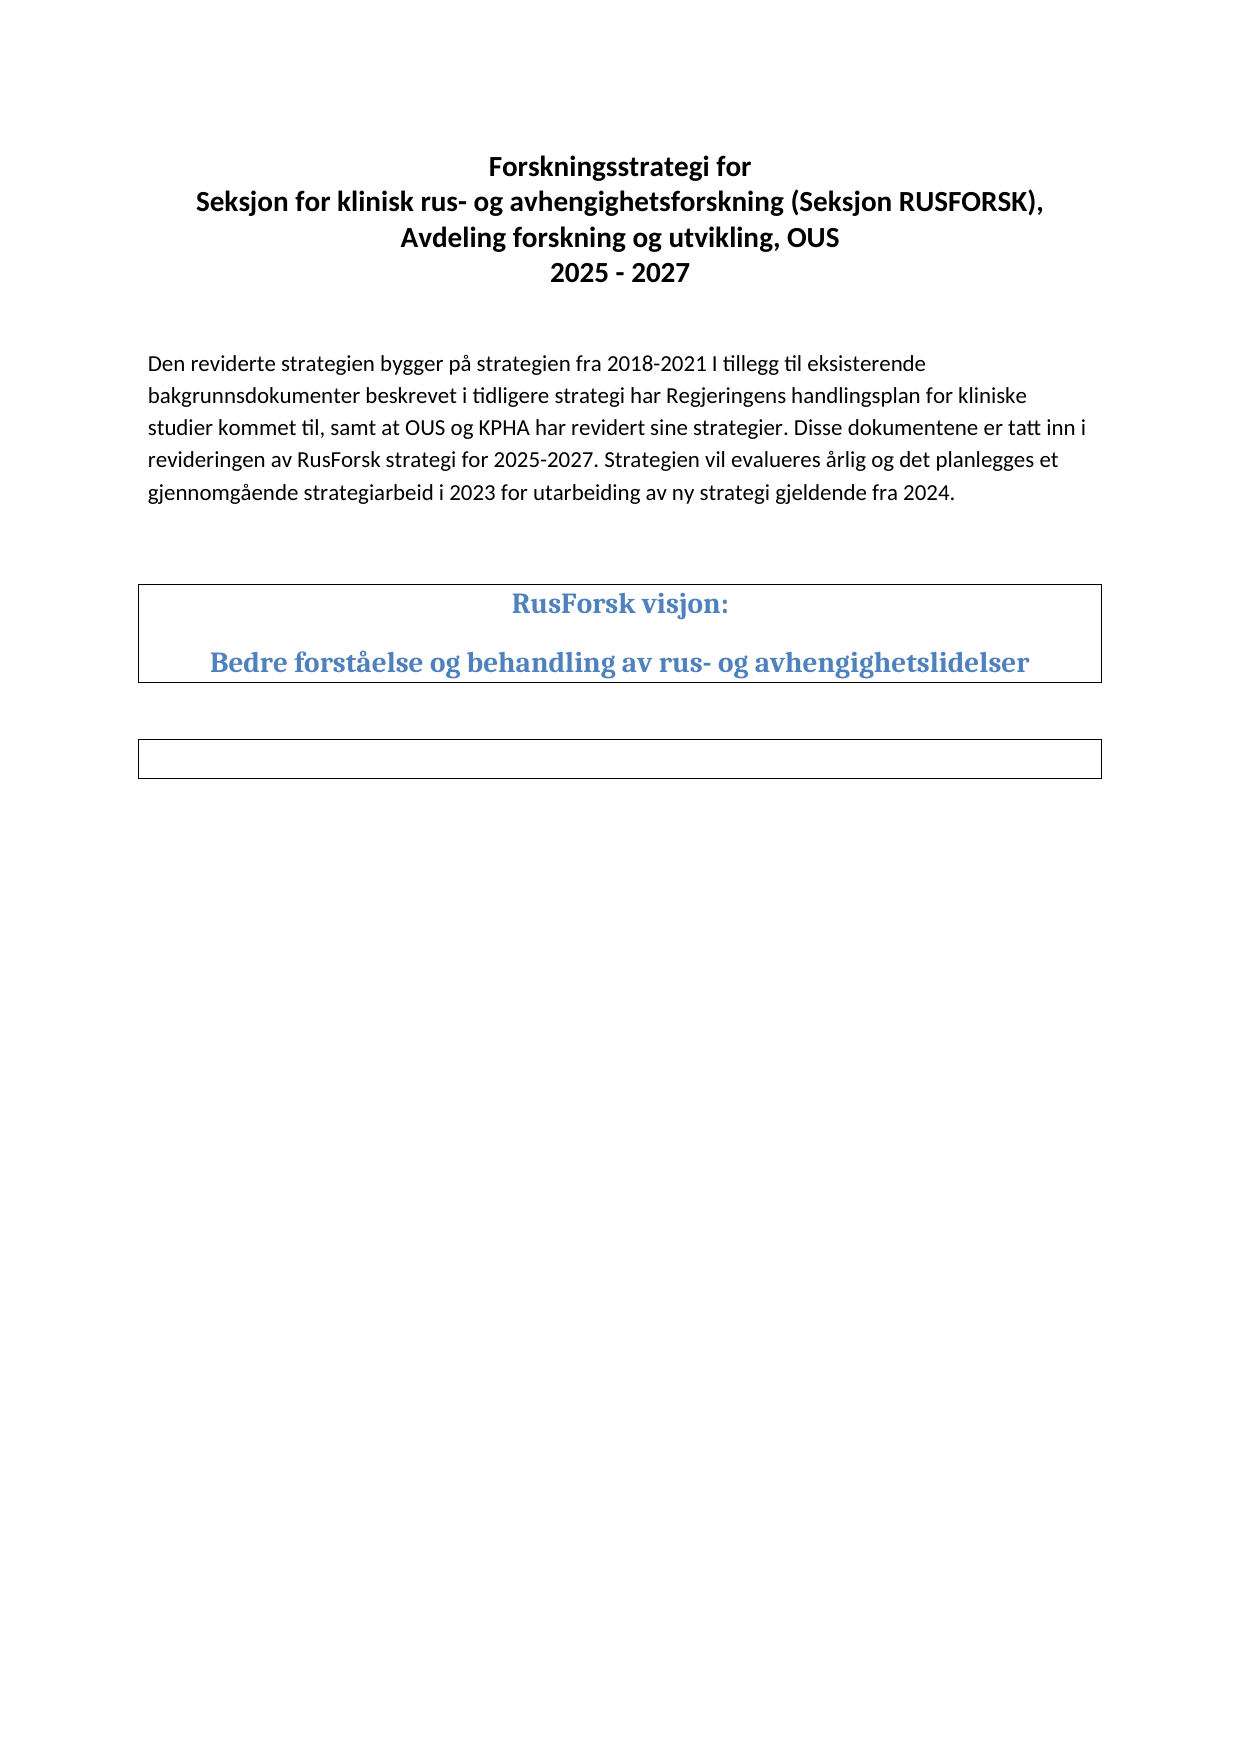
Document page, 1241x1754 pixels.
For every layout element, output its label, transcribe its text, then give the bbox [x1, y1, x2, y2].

text Den reviderte strategien bygger på strategien fra 2018-2021 I tillegg til eksisterende bakgrunnsdokumenter beskrevet i tidligere strategi har Regjeringens handlingsplan for kliniske studier kommet til, samt at OUS og KPHA har revidert sine strategier. Disse dokumentene er tatt inn i revideringen av RusForsk strategi for 2025-2027. Strategien vil evalueres årlig og det planlegges et gjennomgående strategiarbeid i 2023 for utarbeiding av ny strategi gjeldende fra 2024. [148, 349, 1093, 506]
subtitle RusForsk visjon: [139, 585, 1101, 620]
subtitle Seksjon for klinisk rus- og avhengighetsforskning (Seksjon RUSFORSK), [148, 183, 1093, 219]
subtitle Forskningsstrategi for [148, 148, 1093, 183]
subtitle 2025 - 2027 [148, 254, 1093, 290]
subtitle Bedre forståelse og behandling av rus- og avhengighetslidelser [139, 643, 1101, 682]
subtitle Avdeling forskning og utvikling, OUS [148, 219, 1093, 254]
